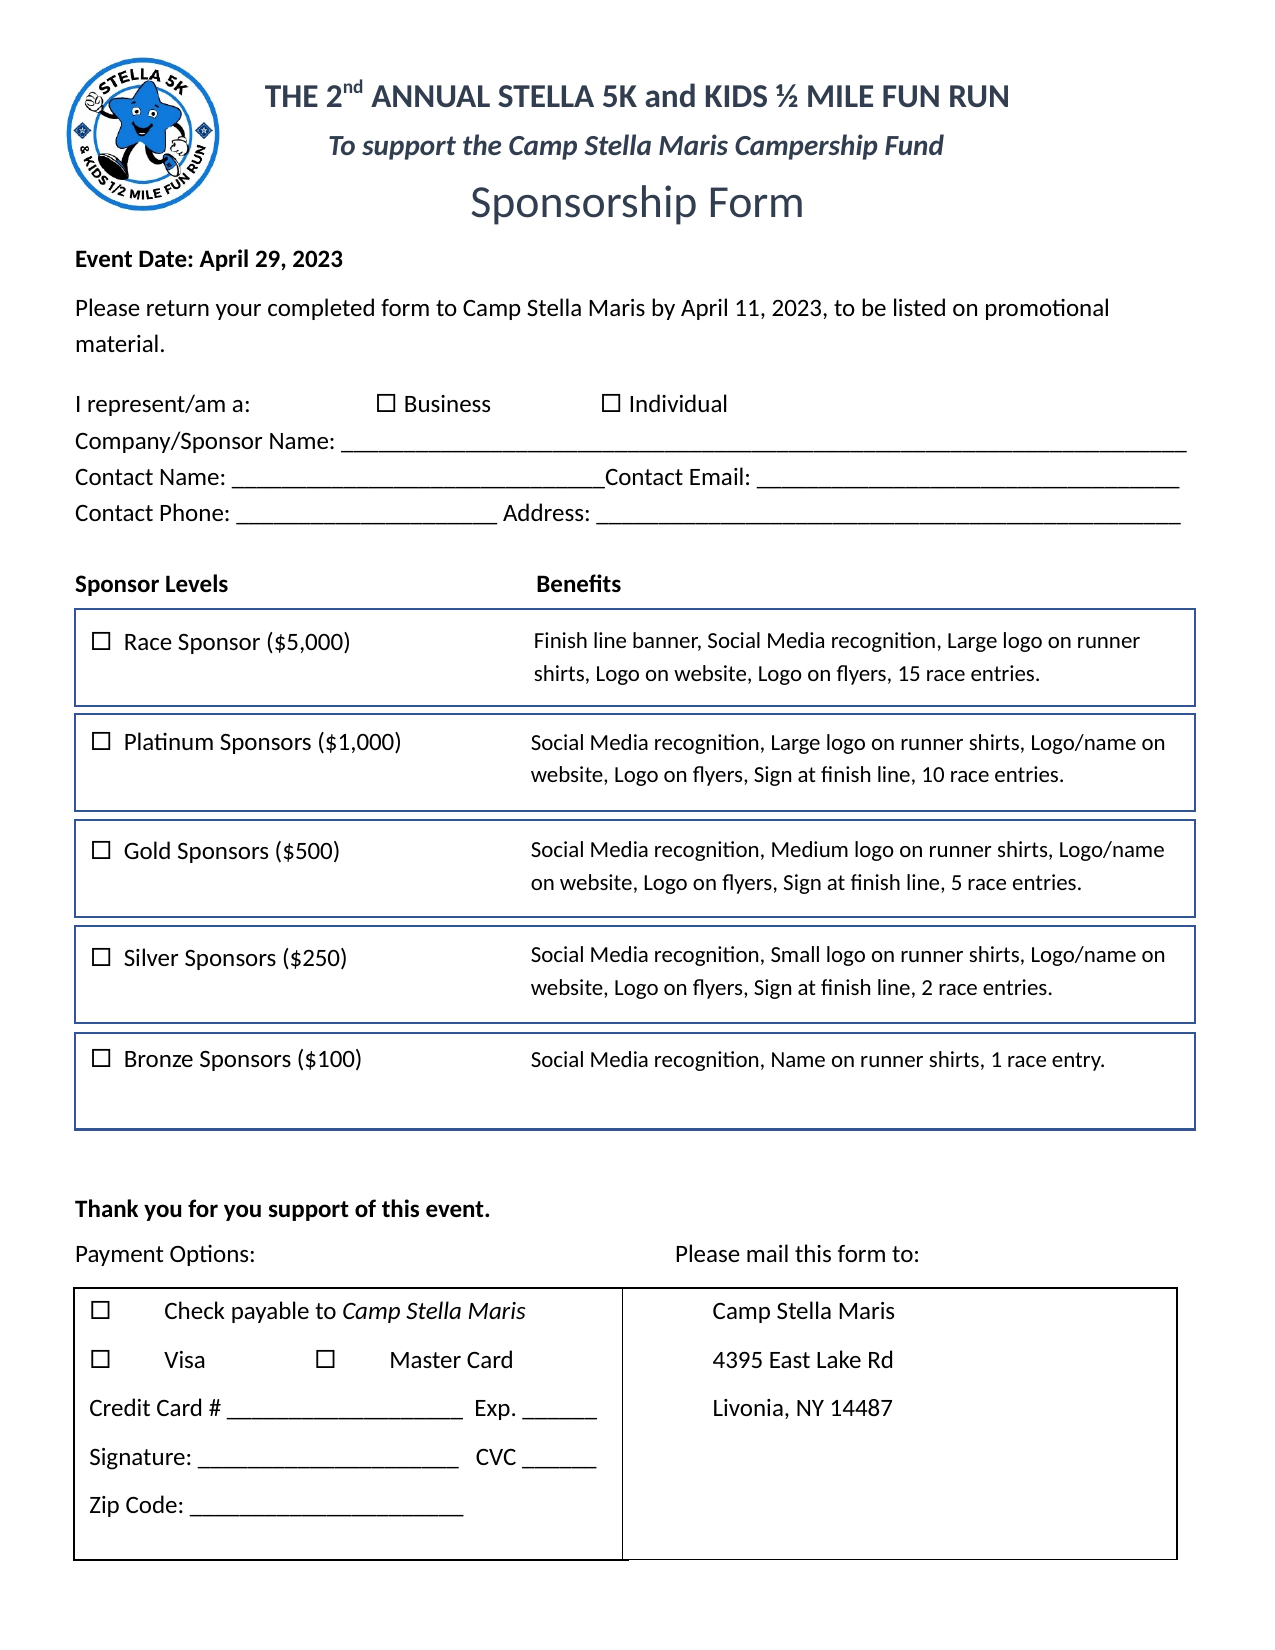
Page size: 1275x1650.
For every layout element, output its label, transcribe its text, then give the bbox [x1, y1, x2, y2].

text Payment Options: Please mail this form to: [75, 1238, 1200, 1269]
text To support the Camp Stella Maris Campership Fund [224, 127, 1200, 163]
text THE 2nd ANNUAL STELLA 5K and KIDS ½ MILE FUN RUN [224, 75, 1200, 116]
text Thank you for you support of this event. [75, 1193, 1200, 1224]
text I represent/am a: Business Individual [75, 388, 1200, 419]
text Please return your completed form to Camp Stella Maris by April 11, 2023, to be listed on promotional material. [75, 292, 1200, 358]
picture [54, 50, 224, 219]
text Event Date: April 29, 2023 [75, 243, 1200, 274]
text Sponsor Levels Benefits [75, 568, 1200, 599]
text Company/Sponsor Name: ____________________________________________________________________ [75, 425, 1200, 455]
text Sponsorship Form [75, 173, 1200, 229]
text Contact Phone: _____________________ Address: _______________________________________________ [75, 497, 1200, 527]
text Contact Name: ______________________________Contact Email: __________________________________ [75, 461, 1200, 491]
